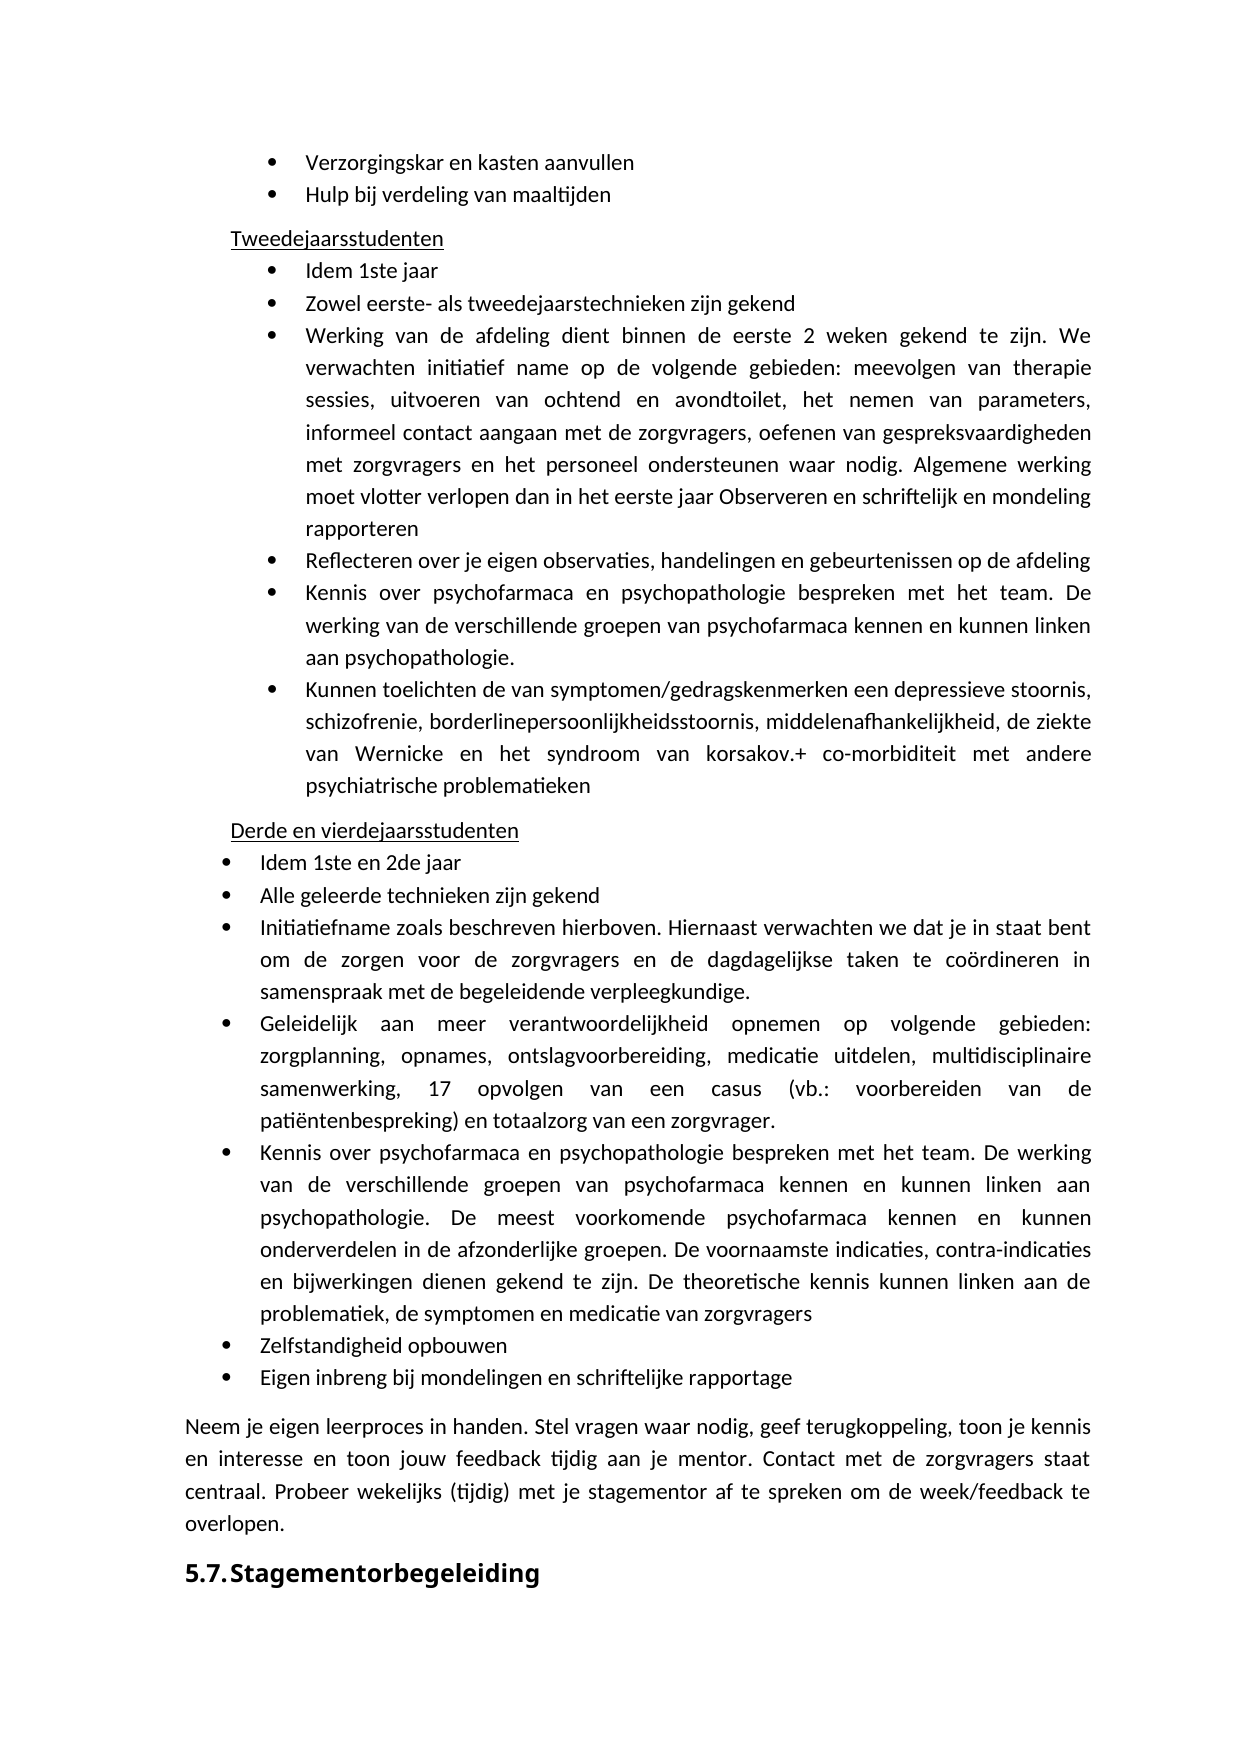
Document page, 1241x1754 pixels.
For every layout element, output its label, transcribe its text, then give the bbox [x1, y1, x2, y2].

text Derde en vierdejaarsstudenten [230, 816, 1093, 844]
list Geleidelijk aan meer verantwoordelijkheid opnemen op volgende gebieden: zorgplanning, opnames, ontslagvoorbereiding, medicatie uitdelen, multidisciplinaire samenwerking, 17 opvolgen van een casus (vb.: voorbereiden van de patiëntenbespreking) en totaalzorg van een zorgvrager. [222, 1009, 1093, 1134]
subtitle Stagementorbegeleiding [185, 1558, 1093, 1589]
list Kennis over psychofarmaca en psychopathologie bespreken met het team. De werking van de verschillende groepen van psychofarmaca kennen en kunnen linken aan psychopathologie. De meest voorkomende psychofarmaca kennen en kunnen onderverdelen in de afzonderlijke groepen. De voornaamste indicaties, contra-indicaties en bijwerkingen dienen gekend te zijn. De theoretische kennis kunnen linken aan de problematiek, de symptomen en medicatie van zorgvragers [222, 1138, 1093, 1327]
list Initiatiefname zoals beschreven hierboven. Hiernaast verwachten we dat je in staat bent om de zorgen voor de zorgvragers en de dagdagelijkse taken te coördineren in samenspraak met de begeleidende verpleegkundige. [222, 913, 1093, 1005]
list Reflecteren over je eigen observaties, handelingen en gebeurtenissen op de afdeling [268, 546, 1093, 574]
text Neem je eigen leerproces in handen. Stel vragen waar nodig, geef terugkoppeling, toon je kennis en interesse en toon jouw feedback tijdig aan je mentor. Contact met de zorgvragers staat centraal. Probeer wekelijks (tijdig) met je stagementor af te spreken om de week/feedback te overlopen. [185, 1412, 1093, 1537]
list Idem 1ste jaar [268, 257, 1093, 285]
list Kunnen toelichten de van symptomen/gedragskenmerken een depressieve stoornis, schizofrenie, borderlinepersoonlijkheidsstoornis, middelenafhankelijkheid, de ziekte van Wernicke en het syndroom van korsakov.+ co-morbiditeit met andere psychiatrische problematieken [268, 675, 1093, 800]
list Kennis over psychofarmaca en psychopathologie bespreken met het team. De werking van de verschillende groepen van psychofarmaca kennen en kunnen linken aan psychopathologie. [268, 578, 1093, 671]
list Werking van de afdeling dient binnen de eerste 2 weken gekend te zijn. We verwachten initiatief name op de volgende gebieden: meevolgen van therapie sessies, uitvoeren van ochtend en avondtoilet, het nemen van parameters, informeel contact aangaan met de zorgvragers, oefenen van gespreksvaardigheden met zorgvragers en het personeel ondersteunen waar nodig. Algemene werking moet vlotter verlopen dan in het eerste jaar Observeren en schriftelijk en mondeling rapporteren [268, 321, 1093, 542]
text Tweedejaarsstudenten [230, 224, 1093, 252]
list Alle geleerde technieken zijn gekend [222, 881, 1093, 909]
list Eigen inbreng bij mondelingen en schriftelijke rapportage [222, 1363, 1093, 1392]
list Zelfstandigheid opbouwen [222, 1331, 1093, 1359]
list Zowel eerste- als tweedejaarstechnieken zijn gekend [268, 289, 1093, 317]
list Verzorgingskar en kasten aanvullen [268, 148, 1093, 176]
list Idem 1ste en 2de jaar [222, 848, 1093, 877]
list Hulp bij verdeling van maaltijden [268, 180, 1093, 208]
